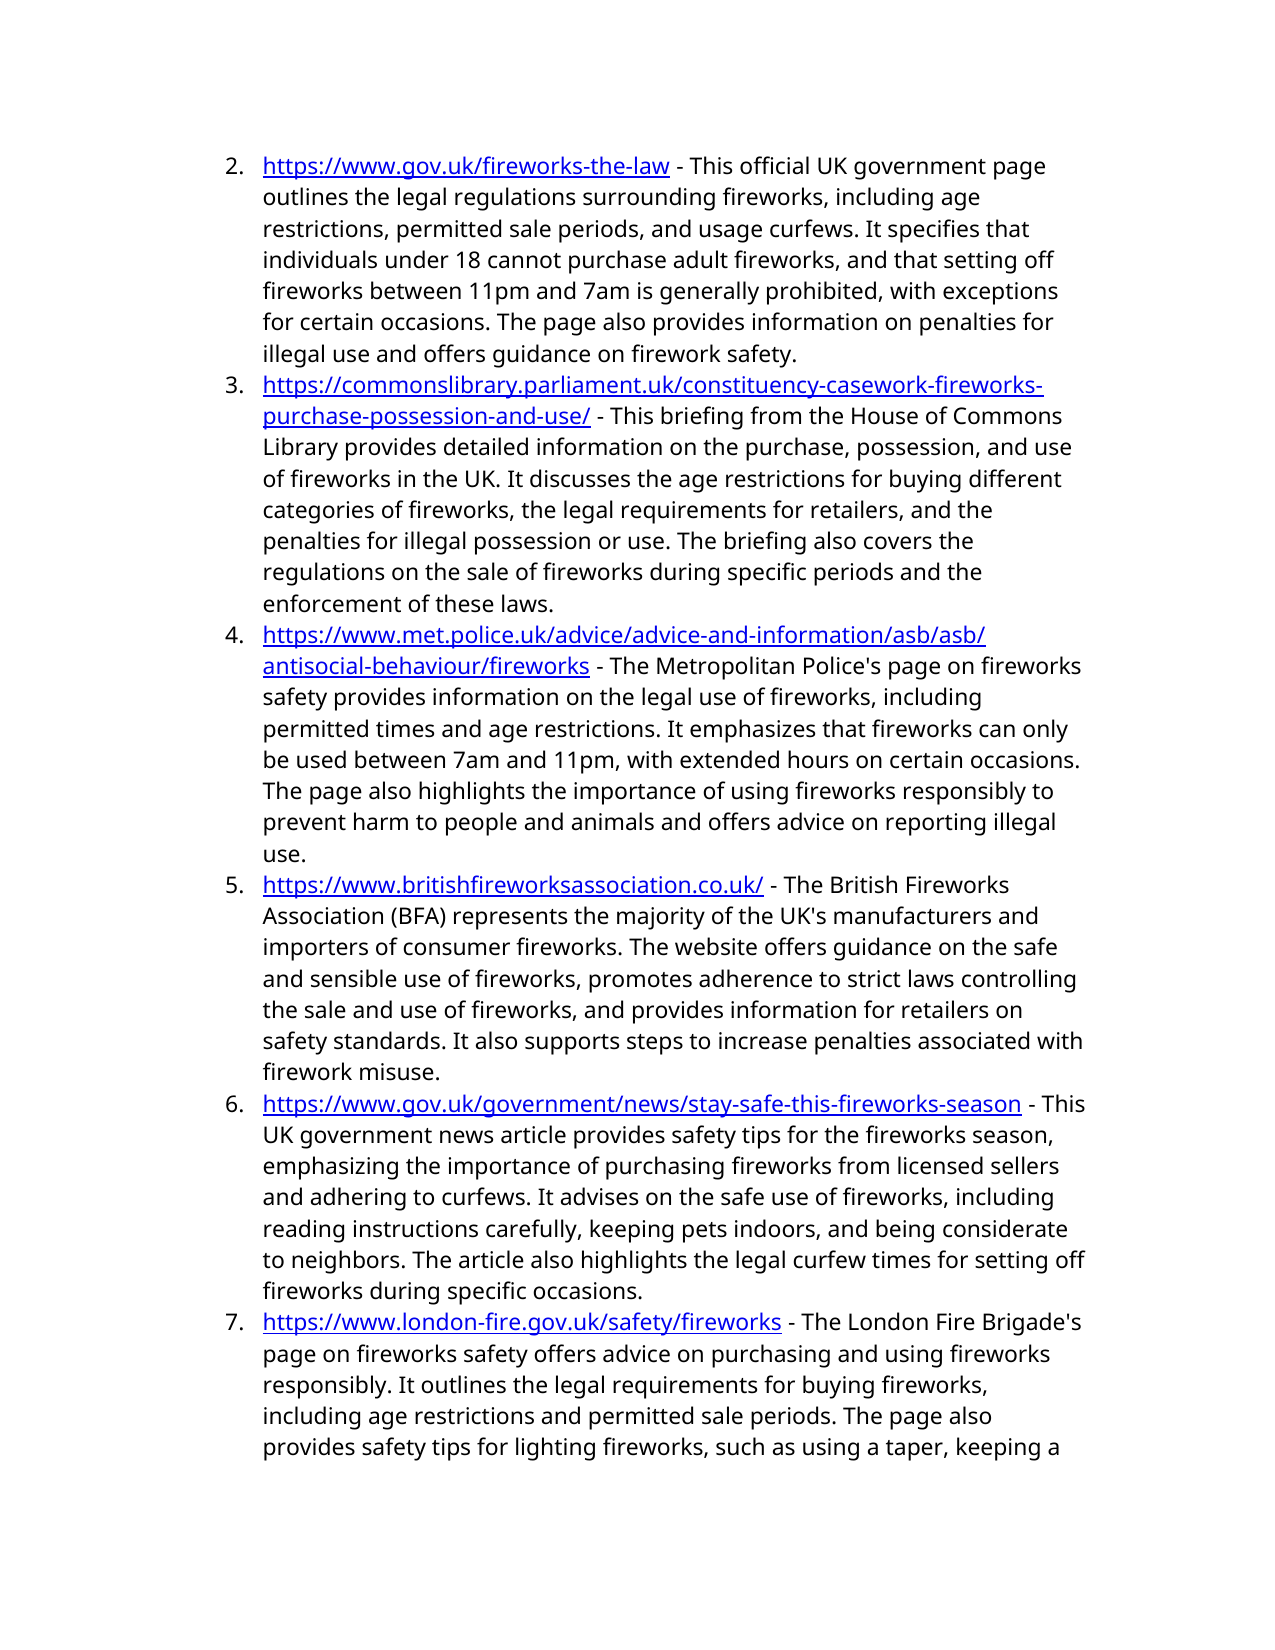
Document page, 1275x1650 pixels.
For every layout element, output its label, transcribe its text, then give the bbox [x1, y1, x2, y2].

list https://www.britishfireworksassociation.co.uk/ - The British Fireworks Association (BFA) represents the majority of the UK's manufacturers and importers of consumer fireworks. The website offers guidance on the safe and sensible use of fireworks, promotes adherence to strict laws controlling the sale and use of fireworks, and provides information for retailers on safety standards. It also supports steps to increase penalties associated with firework misuse. [225, 869, 1087, 1087]
list https://www.gov.uk/government/news/stay-safe-this-fireworks-season - This UK government news article provides safety tips for the fireworks season, emphasizing the importance of purchasing fireworks from licensed sellers and adhering to curfews. It advises on the safe use of fireworks, including reading instructions carefully, keeping pets indoors, and being considerate to neighbors. The article also highlights the legal curfew times for setting off fireworks during specific occasions. [225, 1087, 1087, 1306]
list https://www.met.police.uk/advice/advice-and-information/asb/asb/antisocial-behaviour/fireworks - The Metropolitan Police's page on fireworks safety provides information on the legal use of fireworks, including permitted times and age restrictions. It emphasizes that fireworks can only be used between 7am and 11pm, with extended hours on certain occasions. The page also highlights the importance of using fireworks responsibly to prevent harm to people and animals and offers advice on reporting illegal use. [225, 619, 1087, 869]
list https://commonslibrary.parliament.uk/constituency-casework-fireworks-purchase-possession-and-use/ - This briefing from the House of Commons Library provides detailed information on the purchase, possession, and use of fireworks in the UK. It discusses the age restrictions for buying different categories of fireworks, the legal requirements for retailers, and the penalties for illegal possession or use. The briefing also covers the regulations on the sale of fireworks during specific periods and the enforcement of these laws. [225, 369, 1087, 619]
list https://www.gov.uk/fireworks-the-law - This official UK government page outlines the legal regulations surrounding fireworks, including age restrictions, permitted sale periods, and usage curfews. It specifies that individuals under 18 cannot purchase adult fireworks, and that setting off fireworks between 11pm and 7am is generally prohibited, with exceptions for certain occasions. The page also provides information on penalties for illegal use and offers guidance on firework safety. [225, 150, 1087, 369]
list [225, 1306, 1087, 1462]
